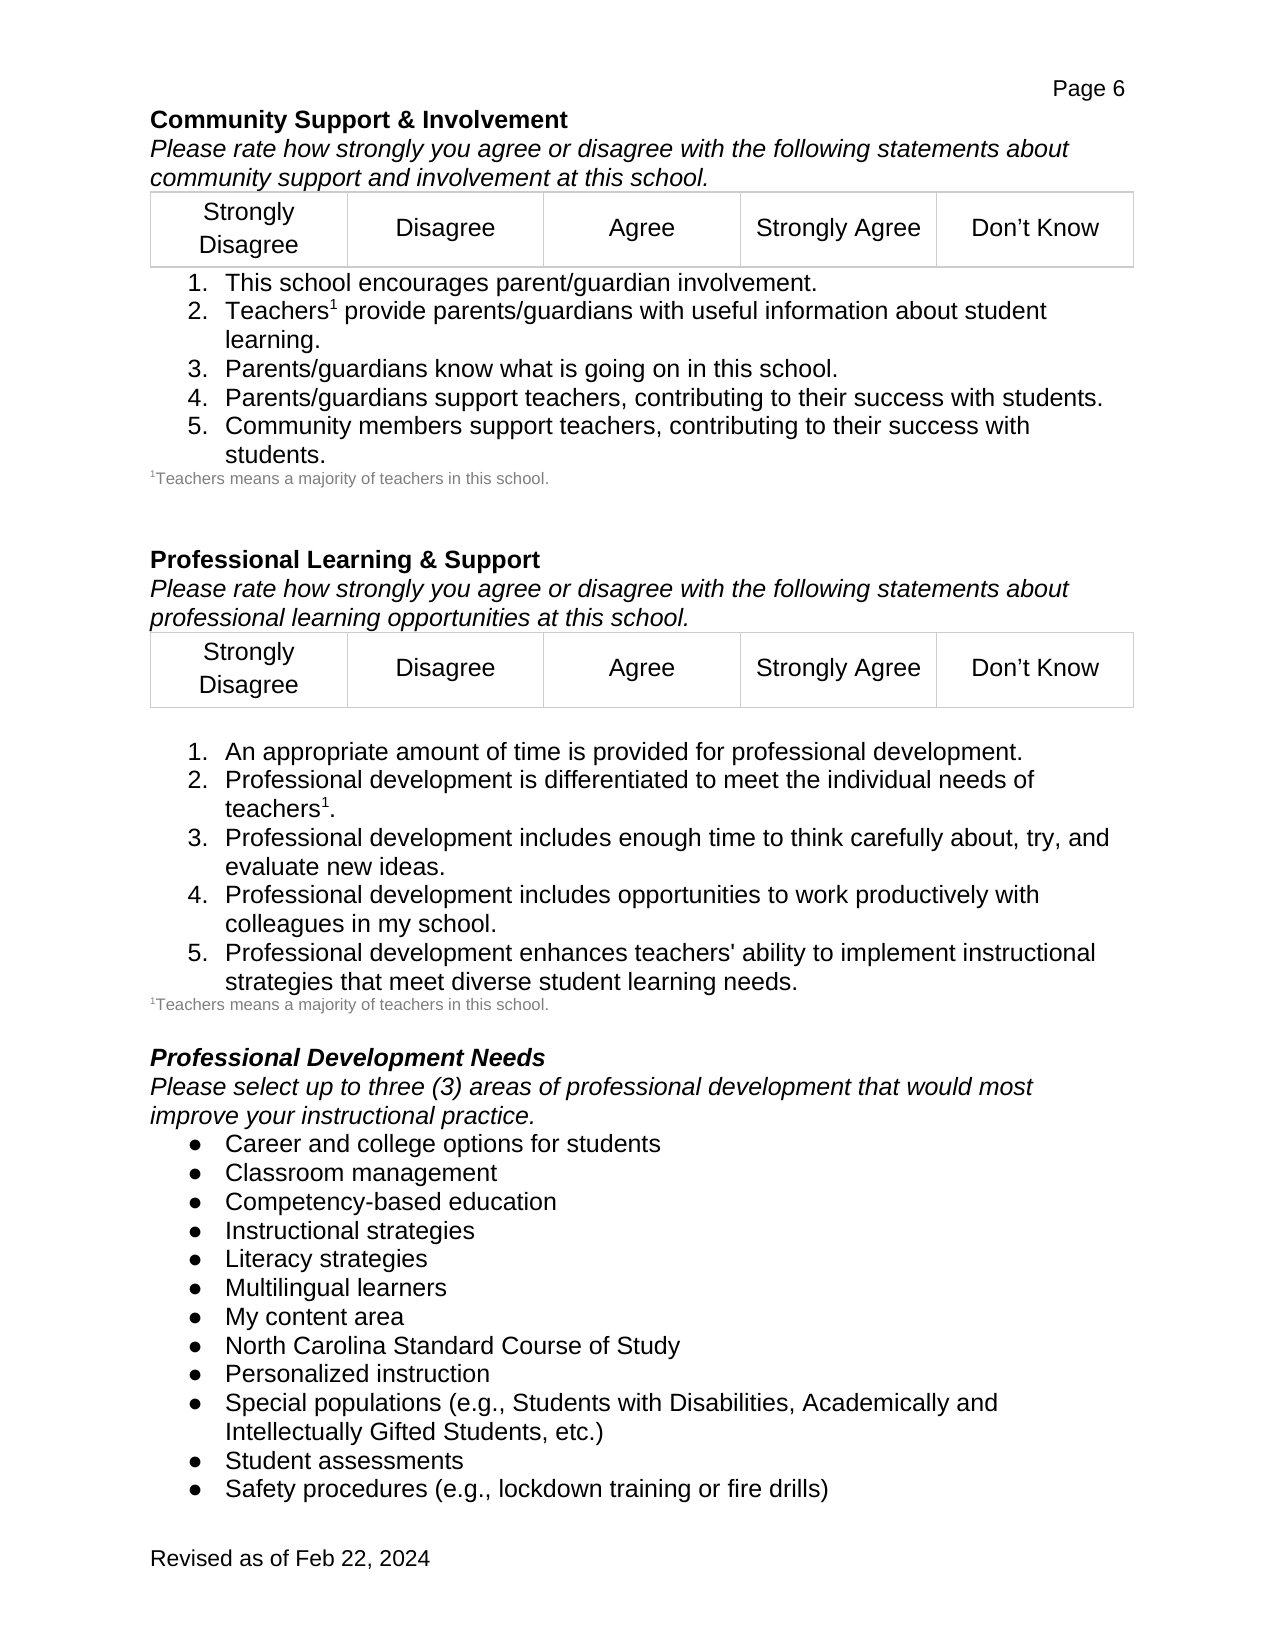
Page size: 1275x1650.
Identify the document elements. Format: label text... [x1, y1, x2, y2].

table_header Disagree [348, 193, 543, 266]
list Community members support teachers, contributing to their success with students. [187, 411, 1125, 469]
list North Carolina Standard Course of Study [187, 1331, 1125, 1359]
text 1Teachers means a majority of teachers in this school. [150, 995, 1125, 1014]
table_header Strongly Agree [741, 633, 936, 707]
table_header Agree [544, 193, 740, 266]
table_header Don’t Know [937, 633, 1133, 707]
text Please rate how strongly you agree or disagree with the following statements about community support and involvement at this school. [150, 134, 1125, 191]
list Competency-based education [187, 1187, 1125, 1216]
table_header Strongly Disagree [151, 633, 347, 707]
list Literacy strategies [187, 1244, 1125, 1273]
text Please rate how strongly you agree or disagree with the following statements about professional learning opportunities at this school. [150, 574, 1125, 632]
list Parents/guardians know what is going on in this school. [187, 354, 1125, 382]
list Personalized instruction [187, 1359, 1125, 1388]
list Safety procedures (e.g., lockdown training or fire drills) [187, 1474, 1125, 1503]
text Community Support & Involvement [150, 105, 1125, 134]
table_header Disagree [348, 633, 543, 707]
list Professional development includes enough time to think carefully about, try, and evaluate new ideas. [187, 823, 1125, 880]
list Professional development is differentiated to meet the individual needs of teachers1. [187, 765, 1125, 823]
list Classroom management [187, 1158, 1125, 1187]
list My content area [187, 1302, 1125, 1331]
list Career and college options for students [187, 1129, 1125, 1158]
list Instructional strategies [187, 1216, 1125, 1244]
table_header Agree [544, 633, 740, 707]
list Special populations (e.g., Students with Disabilities, Academically and Intellectually Gifted Students, etc.) [187, 1388, 1125, 1446]
list An appropriate amount of time is provided for professional development. [187, 736, 1125, 765]
text Professional Development Needs [150, 1043, 1125, 1072]
list Professional development enhances teachers' ability to implement instructional strategies that meet diverse student learning needs. [187, 938, 1125, 995]
list Multilingual learners [187, 1273, 1125, 1302]
list Parents/guardians support teachers, contributing to their success with students. [187, 382, 1125, 411]
text Please select up to three (3) areas of professional development that would most improve your instructional practice. [150, 1072, 1125, 1129]
table_header Strongly Disagree [151, 193, 347, 266]
table_header Strongly Agree [741, 193, 936, 266]
text 1Teachers means a majority of teachers in this school. [150, 469, 1125, 488]
table_header Don’t Know [937, 193, 1133, 266]
list This school encourages parent/guardian involvement. [187, 268, 1125, 296]
list Professional development includes opportunities to work productively with colleagues in my school. [187, 880, 1125, 938]
text Professional Learning & Support [150, 545, 1125, 574]
list Teachers1 provide parents/guardians with useful information about student learning. [187, 296, 1125, 354]
list Student assessments [187, 1446, 1125, 1474]
